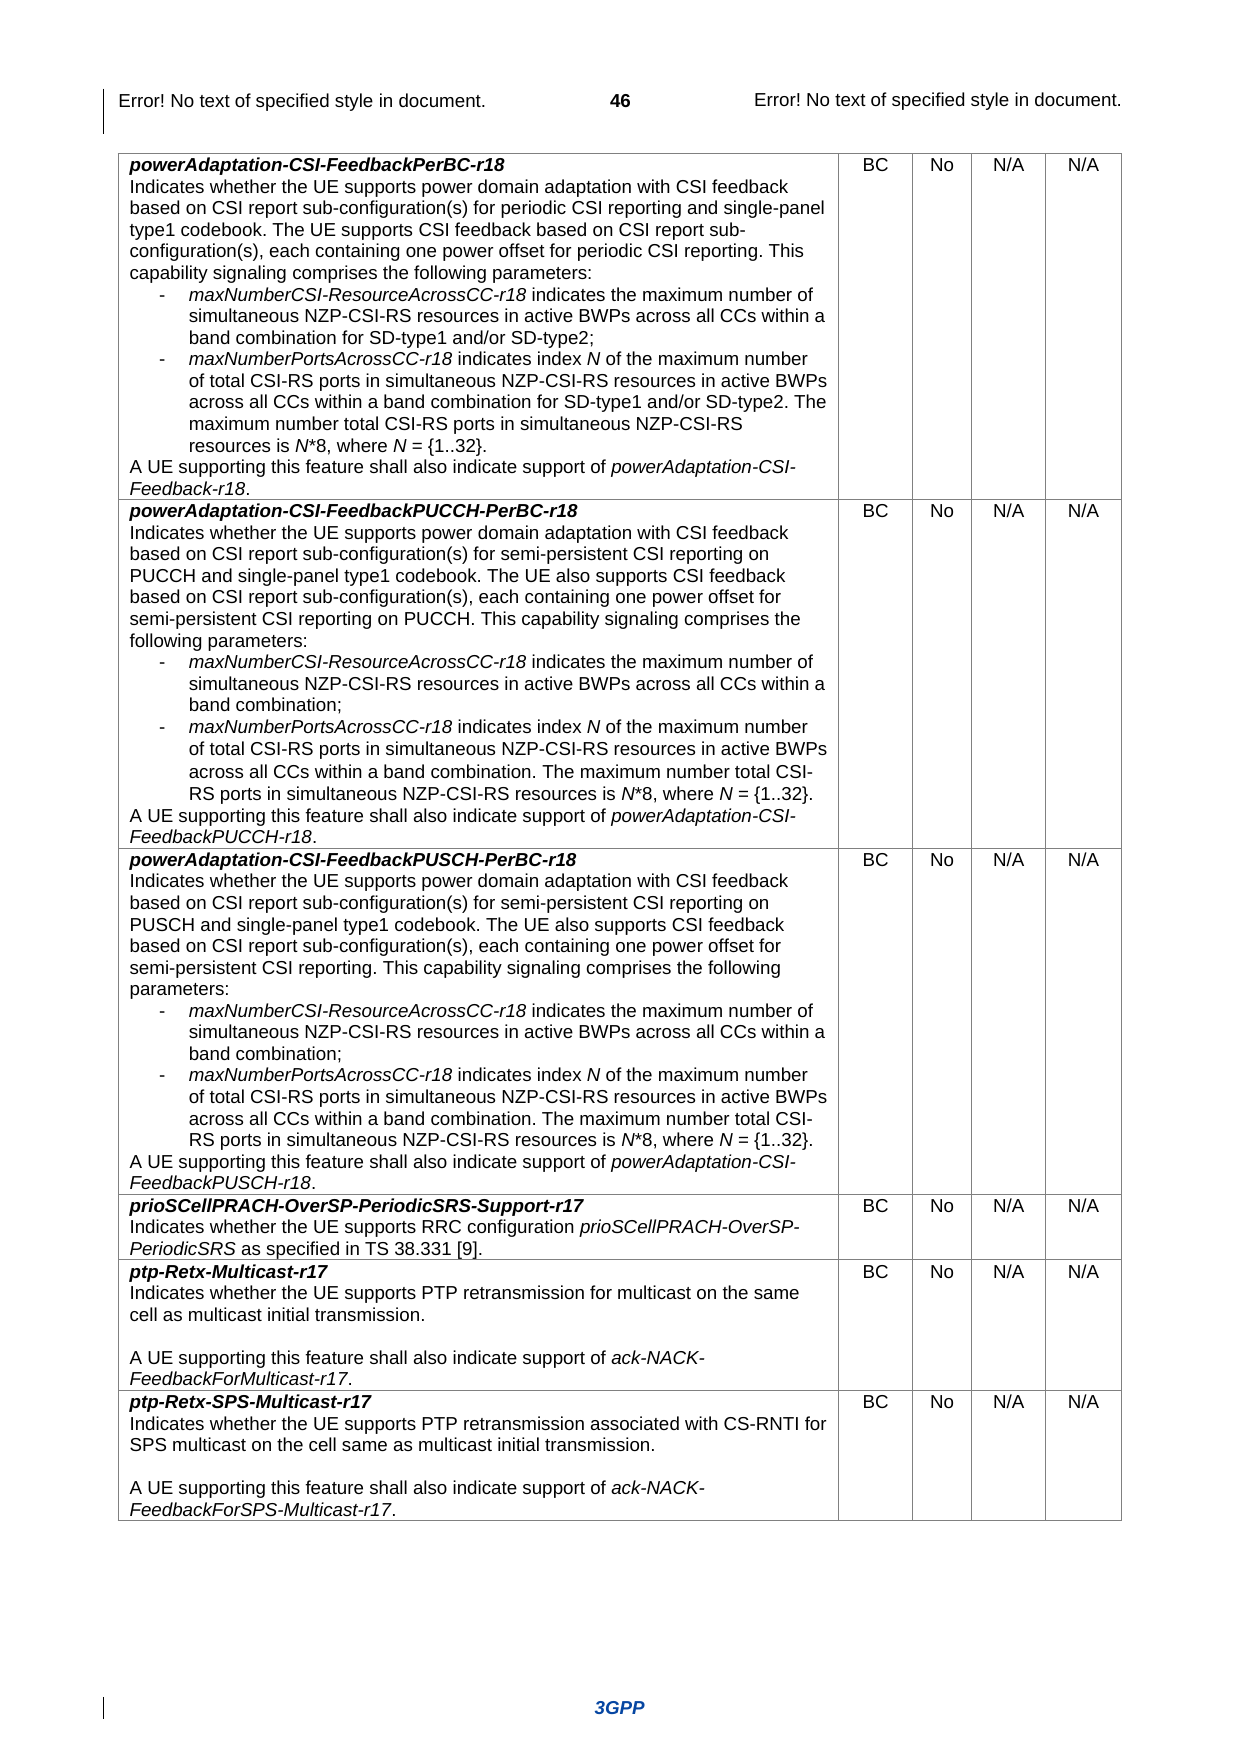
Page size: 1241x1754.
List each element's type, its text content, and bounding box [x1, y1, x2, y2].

table_cell No [913, 154, 971, 499]
table_cell N/A [1046, 1195, 1121, 1259]
table_cell N/A [972, 154, 1045, 499]
table_cell No [913, 1260, 971, 1390]
table_cell BC [839, 154, 912, 499]
table_cell BC [839, 849, 912, 1194]
table_cell N/A [1046, 1260, 1121, 1390]
table_cell N/A [1046, 1391, 1121, 1520]
table_cell BC [839, 1260, 912, 1390]
table_cell N/A [972, 1195, 1045, 1259]
table_cell powerAdaptation-CSI-FeedbackPUCCH-PerBC-r18 Indicates whether the UE supports power domain adaptation with CSI feedback based on CSI report sub-configuration(s) for semi-persistent CSI reporting on PUCCH and single-panel type1 codebook. The UE also supports CSI feedback based on CSI report sub-configuration(s), each containing one power offset for semi-persistent CSI reporting on PUCCH. This capability signaling comprises the following parameters: - maxNumberCSI-ResourceAcrossCC-r18 indicates the maximum number of simultaneous NZP-CSI-RS resources in active BWPs across all CCs within a band combination; - maxNumberPortsAcrossCC-r18 indicates index N of the maximum number of total CSI-RS ports in simultaneous NZP-CSI-RS resources in active BWPs across all CCs within a band combination. The maximum number total CSI-RS ports in simultaneous NZP-CSI-RS resources is N*8, where N = {1..32}. A UE supporting this feature shall also indicate support of powerAdaptation-CSI-FeedbackPUCCH-r18. [119, 500, 838, 848]
table_cell prioSCellPRACH-OverSP-PeriodicSRS-Support-r17 Indicates whether the UE supports RRC configuration prioSCellPRACH-OverSP-PeriodicSRS as specified in TS 38.331 [9]. [119, 1195, 838, 1259]
table_cell BC [839, 500, 912, 848]
table_cell No [913, 1391, 971, 1520]
table_cell ptp-Retx-Multicast-r17 Indicates whether the UE supports PTP retransmission for multicast on the same cell as multicast initial transmission. A UE supporting this feature shall also indicate support of ack-NACK-FeedbackForMulticast-r17. [119, 1260, 838, 1390]
table_cell N/A [1046, 500, 1121, 848]
table_cell BC [839, 1391, 912, 1520]
table_cell N/A [972, 849, 1045, 1194]
table_cell No [913, 849, 971, 1194]
table_cell powerAdaptation-CSI-FeedbackPerBC-r18 Indicates whether the UE supports power domain adaptation with CSI feedback based on CSI report sub-configuration(s) for periodic CSI reporting and single-panel type1 codebook. The UE supports CSI feedback based on CSI report sub-configuration(s), each containing one power offset for periodic CSI reporting. This capability signaling comprises the following parameters: - maxNumberCSI-ResourceAcrossCC-r18 indicates the maximum number of simultaneous NZP-CSI-RS resources in active BWPs across all CCs within a band combination for SD-type1 and/or SD-type2; - maxNumberPortsAcrossCC-r18 indicates index N of the maximum number of total CSI-RS ports in simultaneous NZP-CSI-RS resources in active BWPs across all CCs within a band combination for SD-type1 and/or SD-type2. The maximum number total CSI-RS ports in simultaneous NZP-CSI-RS resources is N*8, where N = {1..32}. A UE supporting this feature shall also indicate support of powerAdaptation-CSI-Feedback-r18. [119, 154, 838, 499]
table_cell No [913, 1195, 971, 1259]
table_cell N/A [972, 500, 1045, 848]
table_cell BC [839, 1195, 912, 1259]
table_cell ptp-Retx-SPS-Multicast-r17 Indicates whether the UE supports PTP retransmission associated with CS-RNTI for SPS multicast on the cell same as multicast initial transmission. A UE supporting this feature shall also indicate support of ack-NACK-FeedbackForSPS-Multicast-r17. [119, 1391, 838, 1520]
table_cell No [913, 500, 971, 848]
table_cell N/A [1046, 154, 1121, 499]
table_cell N/A [1046, 849, 1121, 1194]
table_cell powerAdaptation-CSI-FeedbackPUSCH-PerBC-r18 Indicates whether the UE supports power domain adaptation with CSI feedback based on CSI report sub-configuration(s) for semi-persistent CSI reporting on PUSCH and single-panel type1 codebook. The UE also supports CSI feedback based on CSI report sub-configuration(s), each containing one power offset for semi-persistent CSI reporting. This capability signaling comprises the following parameters: - maxNumberCSI-ResourceAcrossCC-r18 indicates the maximum number of simultaneous NZP-CSI-RS resources in active BWPs across all CCs within a band combination; - maxNumberPortsAcrossCC-r18 indicates index N of the maximum number of total CSI-RS ports in simultaneous NZP-CSI-RS resources in active BWPs across all CCs within a band combination. The maximum number total CSI-RS ports in simultaneous NZP-CSI-RS resources is N*8, where N = {1..32}. A UE supporting this feature shall also indicate support of powerAdaptation-CSI-FeedbackPUSCH-r18. [119, 849, 838, 1194]
table_cell N/A [972, 1391, 1045, 1520]
table_cell N/A [972, 1260, 1045, 1390]
